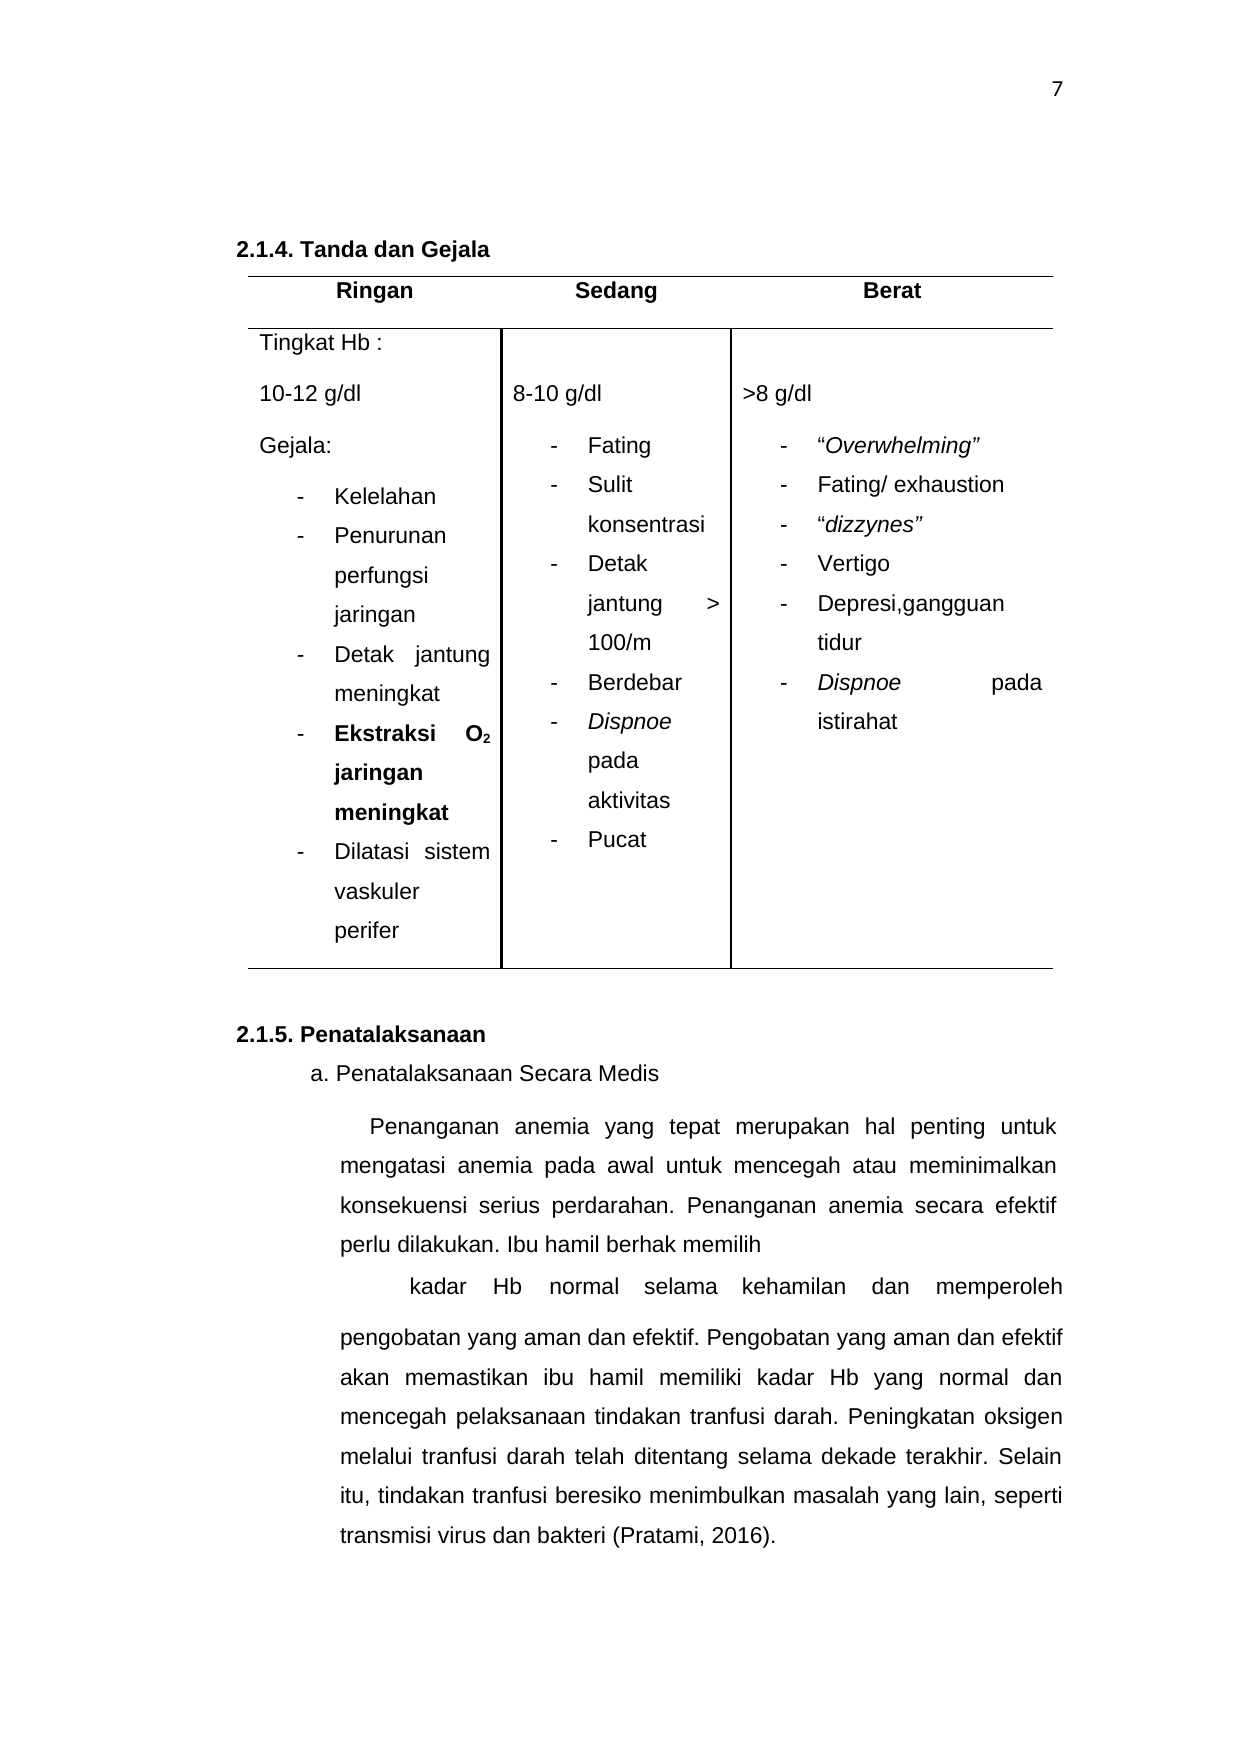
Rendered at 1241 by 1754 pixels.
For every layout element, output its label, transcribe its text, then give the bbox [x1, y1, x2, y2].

text Penanganan anemia yang tepat merupakan hal penting untuk mengatasi anemia pada awal untuk mencegah atau meminimalkan konsekuensi serius perdarahan. Penanganan anemia secara efektif perlu dilakukan. Ibu hamil berhak memilih [340, 1113, 1057, 1257]
table_header Ringan [248, 277, 501, 328]
text kadar Hb normal selama kehamilan dan memperoleh [340, 1273, 1063, 1299]
text 2.1.4. Tanda dan Gejala [236, 236, 1063, 263]
table_header Sedang [501, 277, 731, 328]
table_cell >8 g/dl “Overwhelming” Fating/ exhaustion “dizzynes” Vertigo Depresi,gangguan tidur Dispnoe pada istirahat [732, 329, 1053, 968]
table_header Berat [731, 277, 1053, 328]
text 2.1.5. Penatalaksanaan [236, 1021, 1063, 1047]
text a. Penatalaksanaan Secara Medis [310, 1060, 1063, 1086]
text pengobatan yang aman dan efektif. Pengobatan yang aman dan efektif akan memastikan ibu hamil memiliki kadar Hb yang normal dan mencegah pelaksanaan tindakan tranfusi darah. Peningkatan oksigen melalui tranfusi darah telah ditentang selama dekade terakhir. Selain itu, tindakan tranfusi beresiko menimbulkan masalah yang lain, seperti transmisi virus dan bakteri (Pratami, 2016). [340, 1324, 1063, 1548]
table_cell 8-10 g/dl Fating Sulit konsentrasi Detak jantung > 100/m Berdebar Dispnoe pada aktivitas Pucat [503, 329, 730, 968]
table_cell Tingkat Hb : 10-12 g/dl Gejala: Kelelahan Penurunan perfungsi jaringan Detak jantung meningkat Ekstraksi O2 jaringan meningkat Dilatasi sistem vaskuler perifer [248, 329, 500, 968]
